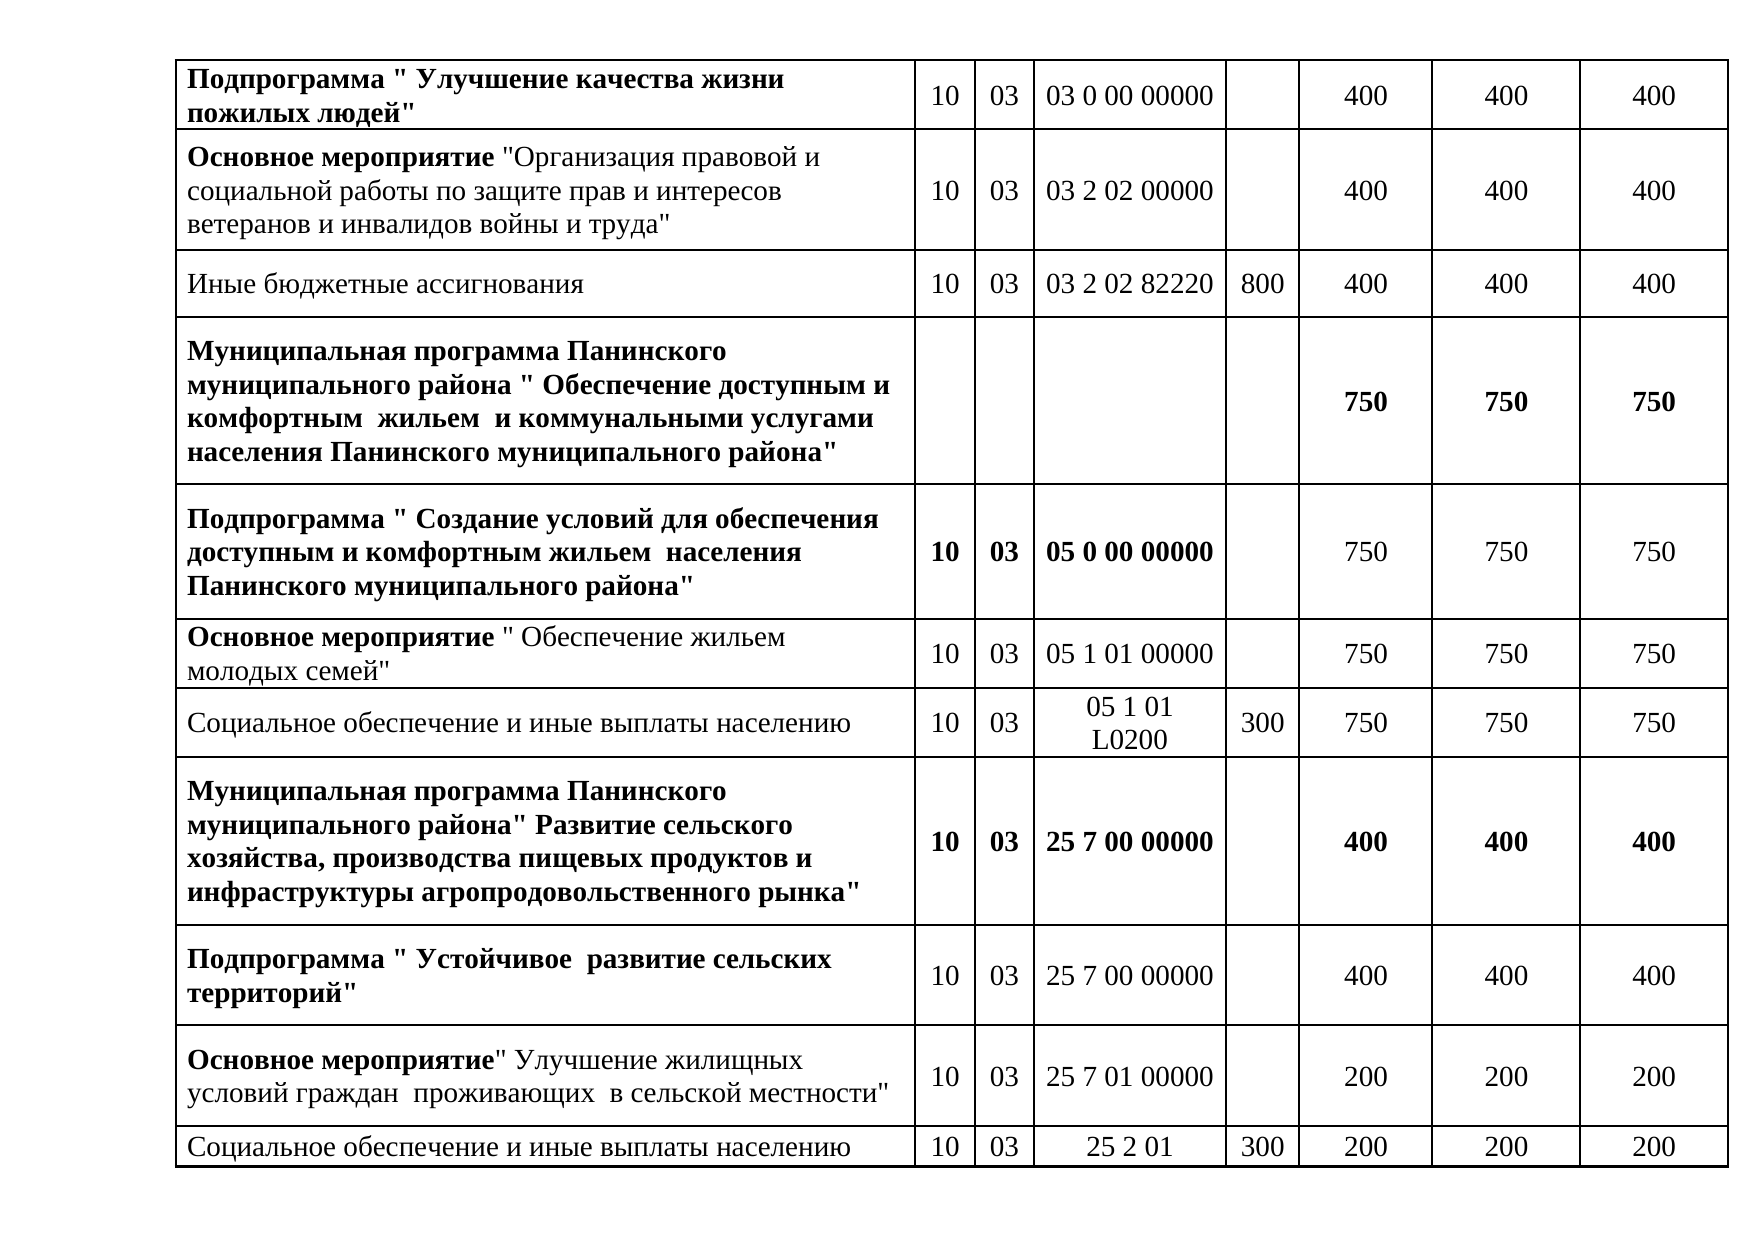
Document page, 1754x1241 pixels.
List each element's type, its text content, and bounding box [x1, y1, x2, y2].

table_cell Муниципальная программа Панинского муниципального района" Развитие сельского хозяйства, производства пищевых продуктов и инфраструктуры агропродовольственного рынка" [177, 758, 914, 923]
table_cell 03 [976, 130, 1033, 248]
table_cell [976, 318, 1033, 483]
table_cell 400 [1433, 758, 1579, 923]
table_cell 400 [1300, 758, 1431, 923]
table_cell [1227, 485, 1298, 617]
table_cell 200 [1433, 1127, 1579, 1165]
table_cell 03 [976, 758, 1033, 923]
table_cell 03 0 00 00000 [1035, 61, 1225, 128]
table_cell 200 [1581, 1026, 1727, 1125]
table_cell 300 [1227, 689, 1298, 756]
table_cell [1227, 61, 1298, 128]
table_cell 10 [916, 251, 974, 316]
table_cell 03 [976, 1127, 1033, 1165]
table_cell 750 [1581, 318, 1727, 483]
table_cell 03 [976, 485, 1033, 617]
table_cell 10 [916, 485, 974, 617]
table_cell 750 [1433, 318, 1579, 483]
table_cell 10 [916, 689, 974, 756]
table_cell 800 [1227, 251, 1298, 316]
table_cell 10 [916, 1026, 974, 1125]
table_cell 750 [1581, 485, 1727, 617]
table_cell 400 [1581, 758, 1727, 923]
table_cell 05 1 01 L0200 [1035, 689, 1225, 756]
table_cell 400 [1433, 130, 1579, 248]
table_cell 400 [1300, 130, 1431, 248]
table_cell 400 [1433, 61, 1579, 128]
table_cell 750 [1433, 485, 1579, 617]
table_cell 10 [916, 61, 974, 128]
table_cell 03 [976, 689, 1033, 756]
table_cell 25 7 00 00000 [1035, 926, 1225, 1024]
table_cell Социальное обеспечение и иные выплаты населению [177, 689, 914, 756]
table_cell [1227, 758, 1298, 923]
table_cell Подпрограмма " Устойчивое развитие сельских территорий" [177, 926, 914, 1024]
table_cell 750 [1300, 318, 1431, 483]
table_cell 750 [1581, 620, 1727, 687]
table_cell 03 [976, 620, 1033, 687]
table_cell 200 [1433, 1026, 1579, 1125]
table_cell 03 2 02 82220 [1035, 251, 1225, 316]
table_cell 400 [1581, 130, 1727, 248]
table_cell 03 [976, 1026, 1033, 1125]
table_cell [1227, 318, 1298, 483]
table_cell 03 [976, 251, 1033, 316]
table_cell 200 [1300, 1127, 1431, 1165]
table_cell 750 [1300, 485, 1431, 617]
table_cell 10 [916, 130, 974, 248]
table_cell 25 7 01 00000 [1035, 1026, 1225, 1125]
table_cell [1227, 130, 1298, 248]
table_cell Основное мероприятие "Организация правовой и социальной работы по защите прав и интересов ветеранов и инвалидов войны и труда" [177, 130, 914, 248]
table_cell 400 [1300, 251, 1431, 316]
table_cell 750 [1300, 689, 1431, 756]
table_cell 05 1 01 00000 [1035, 620, 1225, 687]
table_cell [177, 61, 914, 128]
table_cell 25 7 00 00000 [1035, 758, 1225, 923]
table_cell [916, 318, 974, 483]
table_cell 400 [1300, 61, 1431, 128]
table_cell 03 [976, 61, 1033, 128]
table_cell [1035, 318, 1225, 483]
table_cell [1227, 620, 1298, 687]
table_cell 10 [916, 926, 974, 1024]
table_cell 03 2 02 00000 [1035, 130, 1225, 248]
table_cell 03 [976, 926, 1033, 1024]
table_cell 750 [1581, 689, 1727, 756]
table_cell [177, 1127, 914, 1165]
table_cell 750 [1433, 689, 1579, 756]
table_cell Иные бюджетные ассигнования [177, 251, 914, 316]
table_cell 200 [1300, 1026, 1431, 1125]
table_cell 750 [1300, 620, 1431, 687]
table_cell 25 2 01 L0180 [1035, 1127, 1225, 1165]
table_cell Основное мероприятие" Улучшение жилищных условий граждан проживающих в сельской местности" [177, 1026, 914, 1125]
table_cell 750 [1433, 620, 1579, 687]
table_cell 400 [1300, 926, 1431, 1024]
table_cell Муниципальная программа Панинского муниципального района " Обеспечение доступным и комфортным жильем и коммунальными услугами населения Панинского муниципального района" [177, 318, 914, 483]
table_cell 200 [1581, 1127, 1727, 1165]
table_cell 10 [916, 758, 974, 923]
table_cell Подпрограмма " Создание условий для обеспечения доступным и комфортным жильем населения Панинского муниципального района" [177, 485, 914, 617]
table_cell 400 [1581, 61, 1727, 128]
table_cell 10 [916, 1127, 974, 1165]
table_cell [1227, 1026, 1298, 1125]
table_cell 300 [1227, 1127, 1298, 1165]
table_cell 400 [1581, 251, 1727, 316]
table_cell [1227, 926, 1298, 1024]
table_cell 400 [1433, 251, 1579, 316]
table_cell 400 [1433, 926, 1579, 1024]
table_cell 10 [916, 620, 974, 687]
table_cell Основное мероприятие " Обеспечение жильем молодых семей" [177, 620, 914, 687]
table_cell 05 0 00 00000 [1035, 485, 1225, 617]
table_cell 400 [1581, 926, 1727, 1024]
